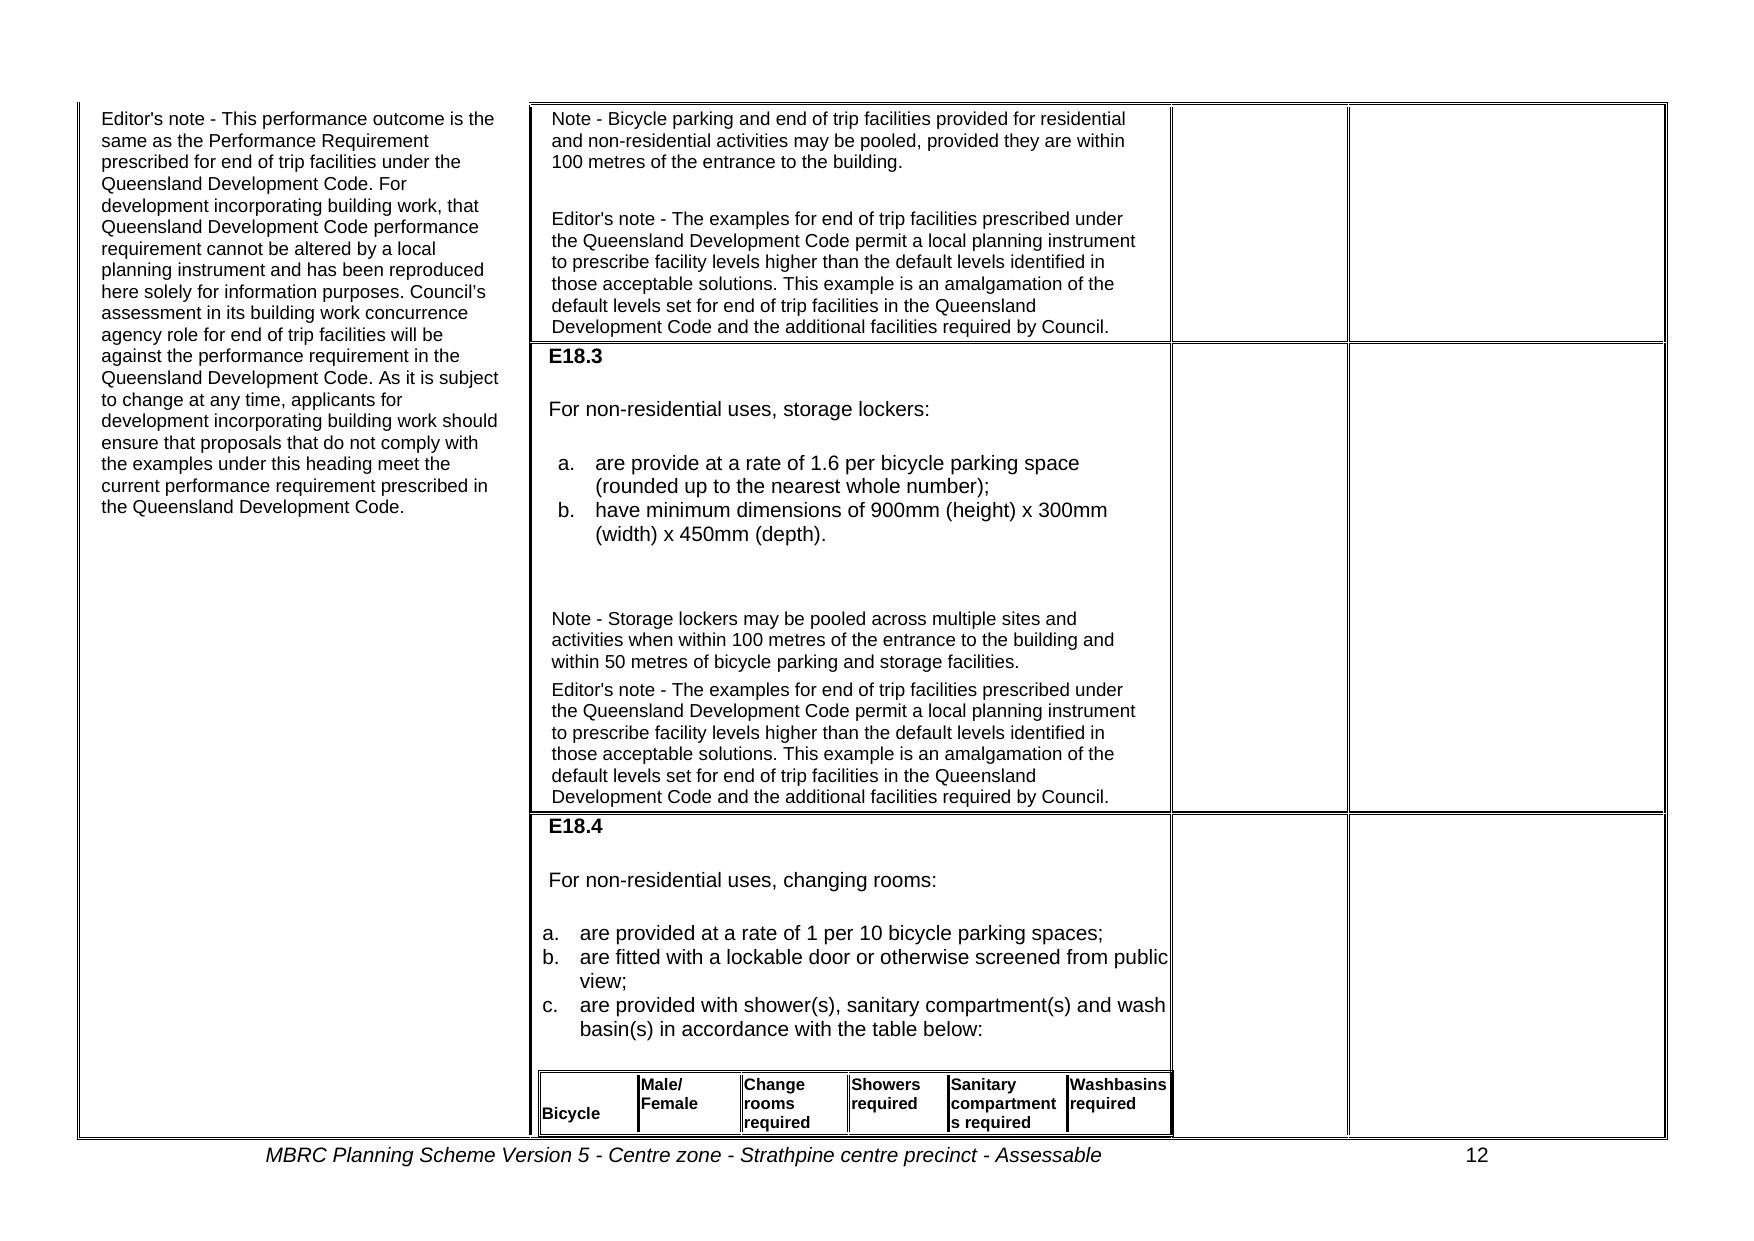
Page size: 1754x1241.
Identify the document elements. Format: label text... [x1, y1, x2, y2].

table_cell [1173, 344, 1347, 811]
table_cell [530, 815, 1170, 1137]
table_cell [1349, 341, 1666, 811]
table_cell E18.3 For non-residential uses, storage lockers: are provide at a rate of 1.6 per bicycle parking space (rounded up to the nearest whole number); have minimum dimensions of 900mm (height) x 300mm (width) x 450mm (depth). [532, 344, 1170, 811]
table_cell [530, 105, 1172, 341]
table_cell [1349, 105, 1664, 341]
table_cell [1349, 811, 1665, 1137]
table_cell [1173, 815, 1348, 1137]
table_cell [80, 811, 530, 1137]
table_cell [1172, 105, 1348, 341]
